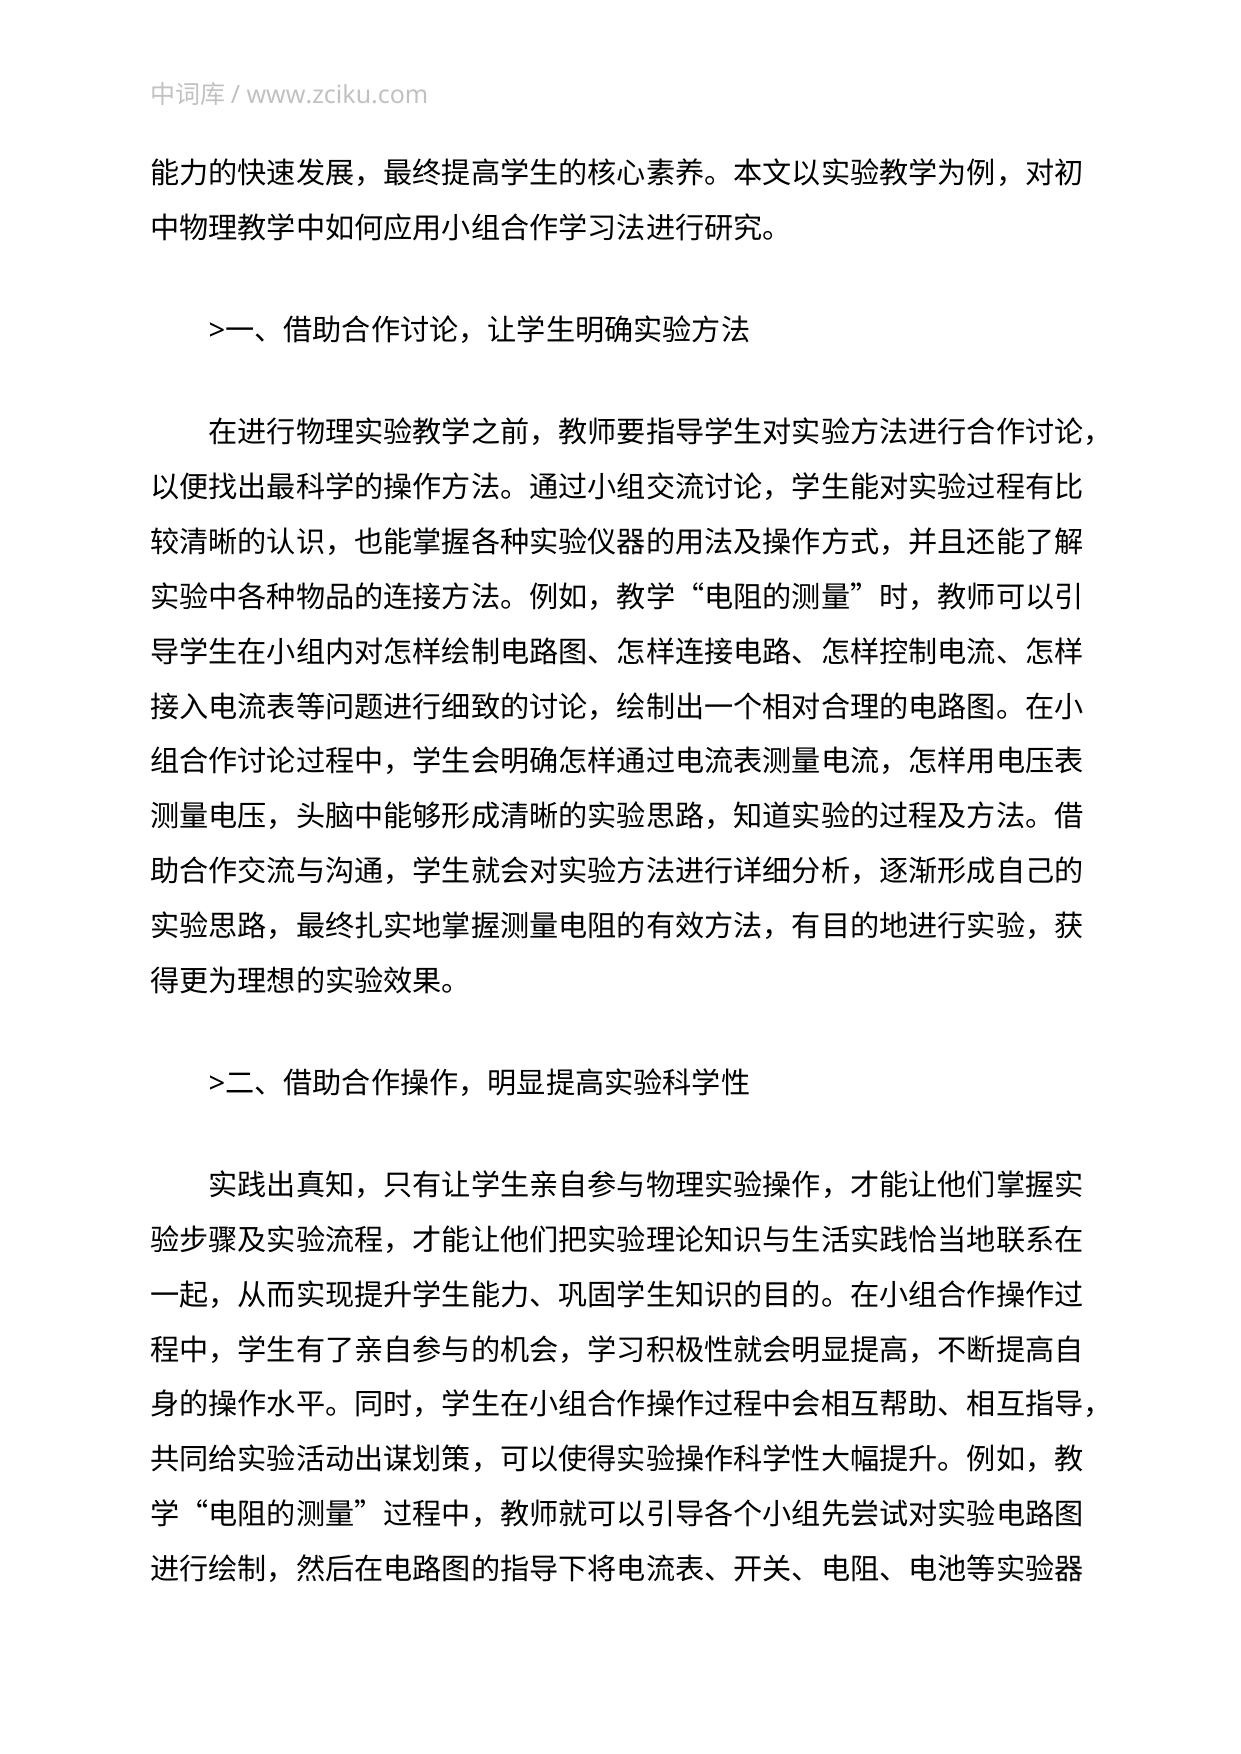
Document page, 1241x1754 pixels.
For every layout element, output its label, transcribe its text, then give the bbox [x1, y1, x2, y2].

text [150, 150, 1090, 247]
text >一、借助合作讨论，让学生明确实验方法 [150, 307, 1090, 349]
text >二、借助合作操作，明显提高实验科学性 [150, 1059, 1090, 1102]
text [150, 1161, 1090, 1588]
text 在进行物理实验教学之前，教师要指导学生对实验方法进行合作讨论，以便找出最科学的操作方法。通过小组交流讨论，学生能对实验过程有比较清晰的认识，也能掌握各种实验仪器的用法及操作方式，并且还能了解实验中各种物品的连接方法。例如，教学“电阻的测量”时，教师可以引导学生在小组内对怎样绘制电路图、怎样连接电路、怎样控制电流、怎样接入电流表等问题进行细致的讨论，绘制出一个相对合理的电路图。在小组合作讨论过程中，学生会明确怎样通过电流表测量电流，怎样用电压表测量电压，头脑中能够形成清晰的实验思路，知道实验的过程及方法。借助合作交流与沟通，学生就会对实验方法进行详细分析，逐渐形成自己的实验思路，最终扎实地掌握测量电阻的有效方法，有目的地进行实验，获得更为理想的实验效果。 [150, 409, 1090, 1000]
